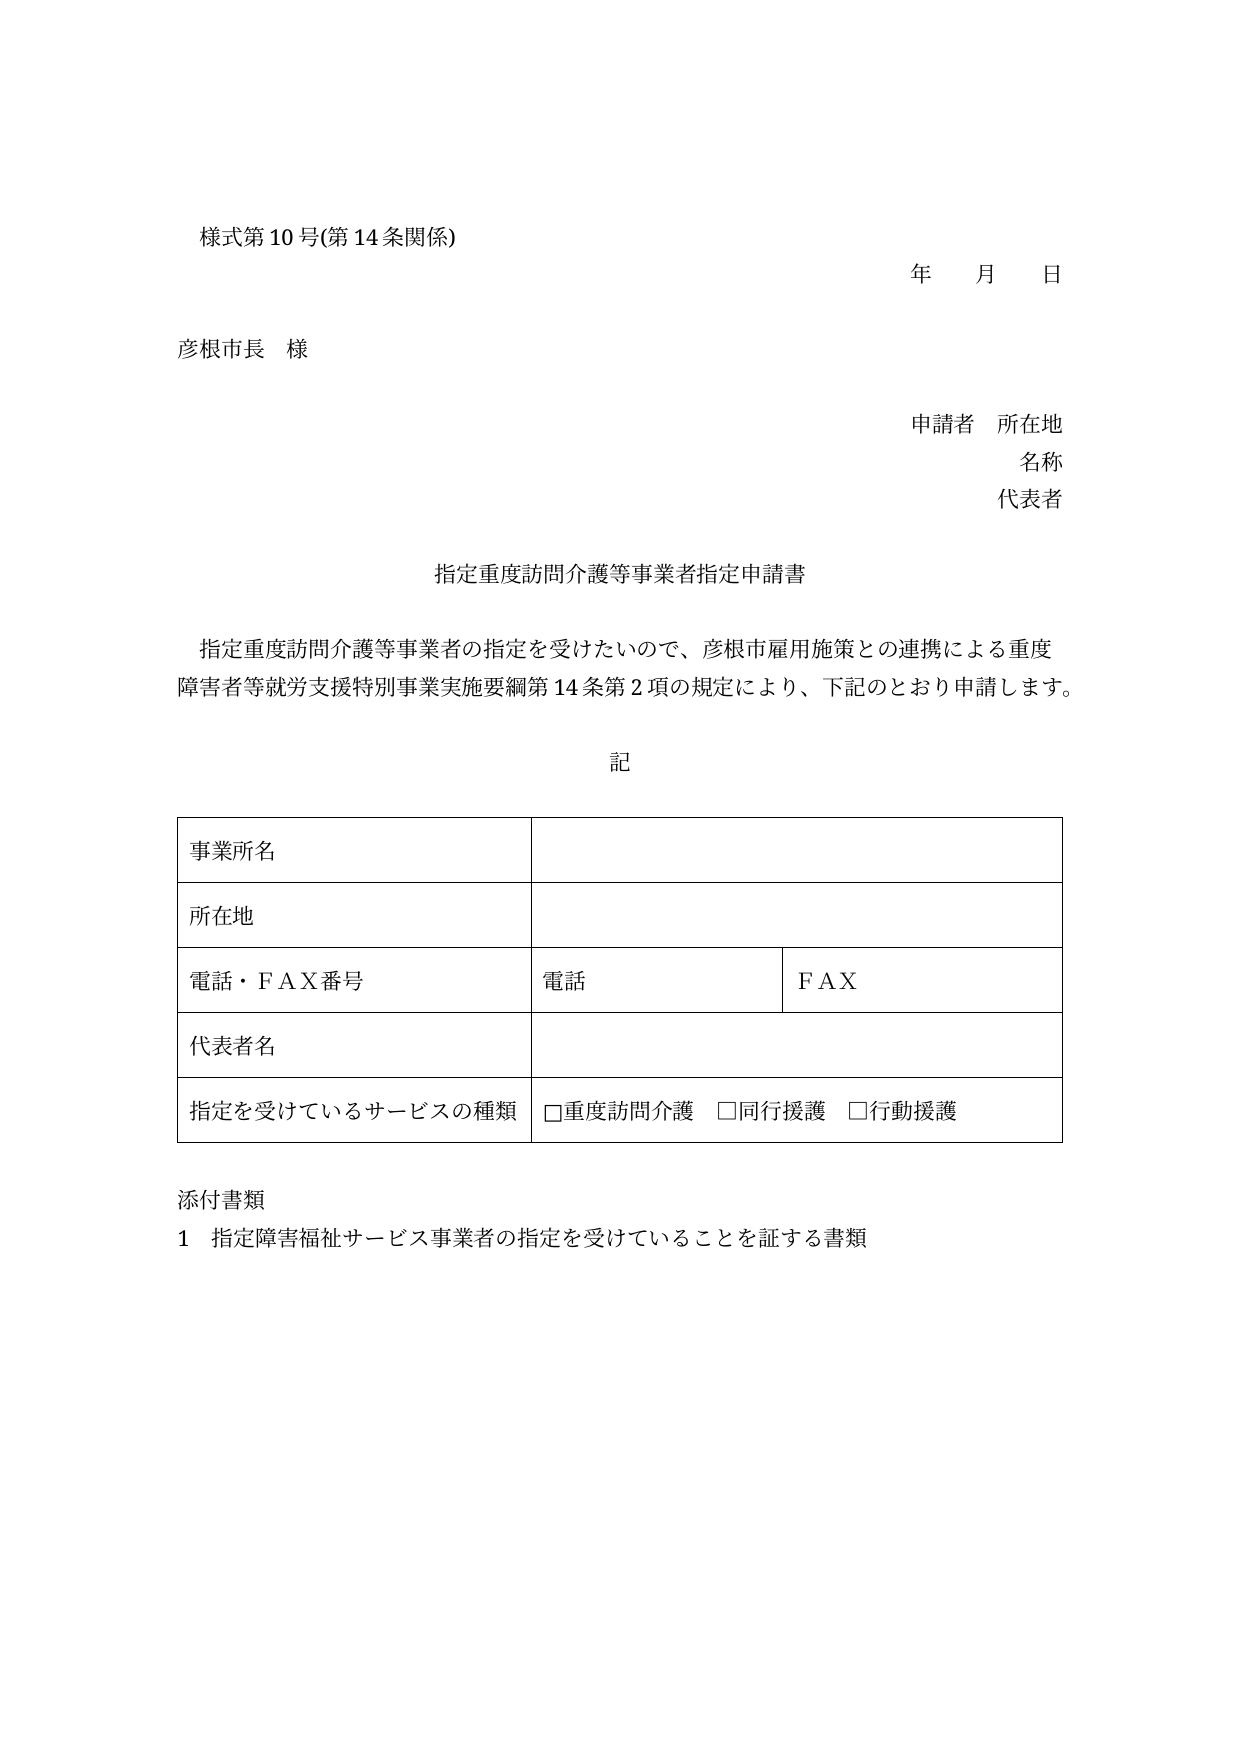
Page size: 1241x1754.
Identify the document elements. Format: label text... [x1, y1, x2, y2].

table_cell 指定を受けているサービスの種類 [178, 1078, 531, 1142]
table_header 事業所名 [178, 818, 531, 882]
table_cell 所在地 [178, 883, 531, 947]
text 指定重度訪問介護等事業者指定申請書 [177, 554, 1063, 592]
text 指定重度訪問介護等事業者の指定を受けたいので、彦根市雇用施策との連携による重度障害者等就労支援特別事業実施要綱第14条第2項の規定により、下記のとおり申請します。 [177, 629, 1063, 704]
text 申請者 所在地 [177, 404, 1063, 442]
table_header [532, 818, 1062, 882]
table_cell ＦＡＸ [783, 948, 1062, 1012]
table_cell 代表者名 [178, 1013, 531, 1077]
table_cell [532, 883, 1062, 947]
text 名称 [177, 442, 1063, 479]
text 年 月 日 [177, 254, 1063, 292]
table_cell [532, 1013, 1062, 1077]
text 彦根市長 様 [177, 329, 1063, 367]
text 様式第10号(第14条関係) [177, 217, 1063, 254]
subtitle 記 [177, 742, 1063, 779]
table_cell 電話・ＦＡＸ番号 [178, 948, 531, 1012]
text 添付書類 [177, 1180, 1063, 1218]
table_cell □重度訪問介護 □同行援護 □行動援護 [532, 1078, 1062, 1142]
table_cell 電話 [532, 948, 782, 1012]
text 1 指定障害福祉サービス事業者の指定を受けていることを証する書類 [177, 1218, 1063, 1255]
text 代表者 [177, 479, 1063, 517]
